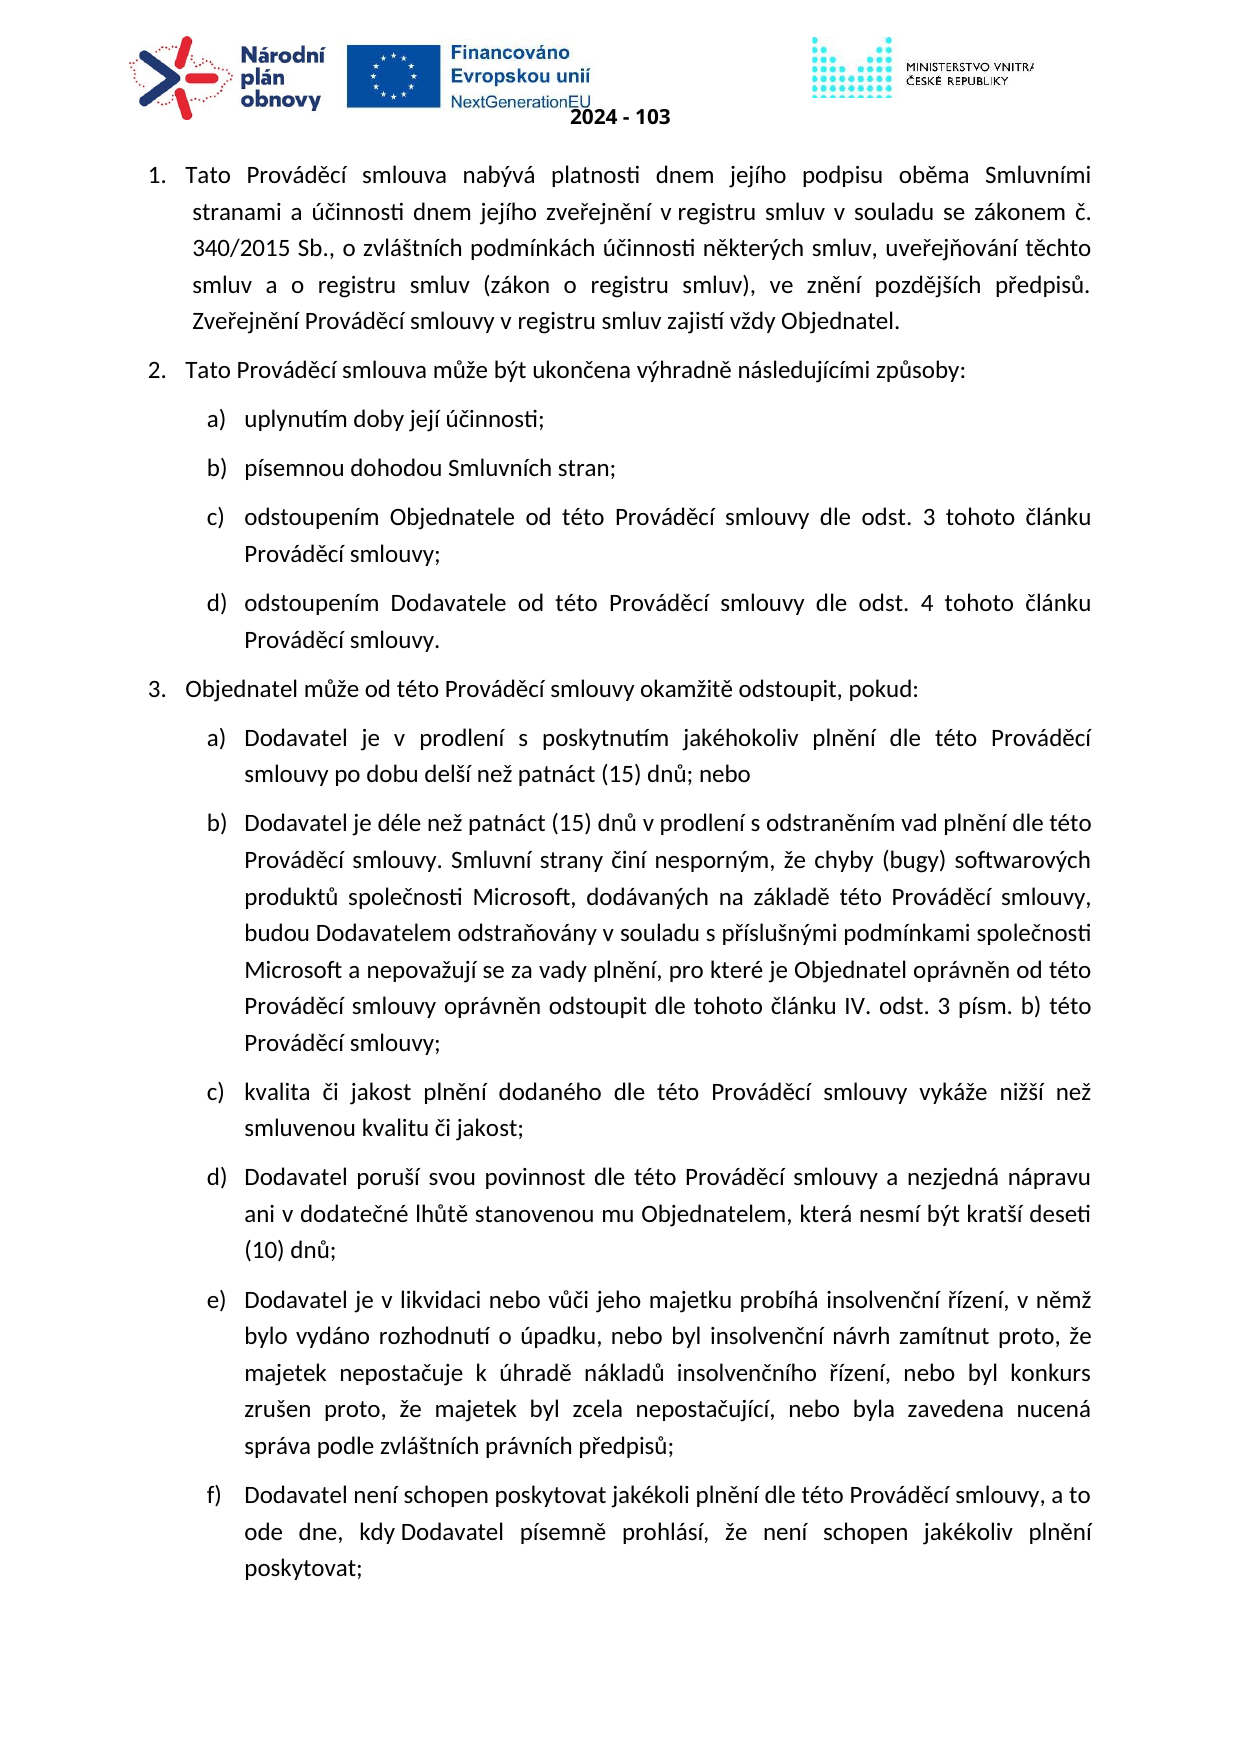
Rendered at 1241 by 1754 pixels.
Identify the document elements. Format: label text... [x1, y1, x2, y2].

list Dodavatel je déle než patnáct (15) dnů v prodlení s odstraněním vad plnění dle této Prováděcí smlouvy. Smluvní strany činí nesporným, že chyby (bugy) softwarových produktů společnosti Microsoft, dodávaných na základě této Prováděcí smlouvy, budou Dodavatelem odstraňovány v souladu s příslušnými podmínkami společnosti Microsoft a nepovažují se za vady plnění, pro které je Objednatel oprávněn od této Prováděcí smlouvy oprávněn odstoupit dle tohoto článku IV. odst. 3 písm. b) této Prováděcí smlouvy; [207, 807, 1093, 1057]
list Tato Prováděcí smlouva může být ukončena výhradně následujícími způsoby: [148, 354, 1093, 385]
list Dodavatel je v prodlení s poskytnutím jakéhokoliv plnění dle této Prováděcí smlouvy po dobu delší než patnáct (15) dnů; nebo [207, 722, 1093, 789]
list kvalita či jakost plnění dodaného dle této Prováděcí smlouvy vykáže nižší než smluvenou kvalitu či jakost; [207, 1076, 1093, 1143]
list odstoupením Dodavatele od této Prováděcí smlouvy dle odst. 4 tohoto článku Prováděcí smlouvy. [207, 587, 1093, 654]
picture [338, 39, 607, 112]
list odstoupením Objednatele od této Prováděcí smlouvy dle odst. 3 tohoto článku Prováděcí smlouvy; [207, 502, 1093, 569]
list písemnou dohodou Smluvních stran; [207, 452, 1093, 483]
list Tato Prováděcí smlouva nabývá platnosti dnem jejího podpisu oběma Smluvními stranami a účinnosti dnem jejího zveřejnění v registru smluv v souladu se zákonem č. 340/2015 Sb., o zvláštních podmínkách účinnosti některých smluv, uveřejňování těchto smluv a o registru smluv (zákon o registru smluv), ve znění pozdějších předpisů. Zveřejnění Prováděcí smlouvy v registru smluv zajistí vždy Objednatel. [148, 159, 1093, 336]
list Dodavatel je v likvidaci nebo vůči jeho majetku probíhá insolvenční řízení, v němž bylo vydáno rozhodnutí o úpadku, nebo byl insolvenční návrh zamítnut proto, že majetek nepostačuje k úhradě nákladů insolvenčního řízení, nebo byl konkurs zrušen proto, že majetek byl zcela nepostačující, nebo byla zavedena nucená správa podle zvláštních právních předpisů; [207, 1284, 1093, 1461]
list uplynutím doby její účinnosti; [207, 403, 1093, 434]
list Dodavatel poruší svou povinnost dle této Prováděcí smlouvy a nezjedná nápravu ani v dodatečné lhůtě stanovenou mu Objednatelem, která nesmí být kratší deseti (10) dnů; [207, 1162, 1093, 1265]
list Objednatel může od této Prováděcí smlouvy okamžitě odstoupit, pokud: [148, 673, 1093, 703]
picture [811, 37, 1034, 98]
list Dodavatel není schopen poskytovat jakékoli plnění dle této Prováděcí smlouvy, a to ode dne, kdy Dodavatel písemně prohlásí, že není schopen jakékoliv plnění poskytovat; [207, 1479, 1093, 1583]
picture [129, 36, 326, 120]
